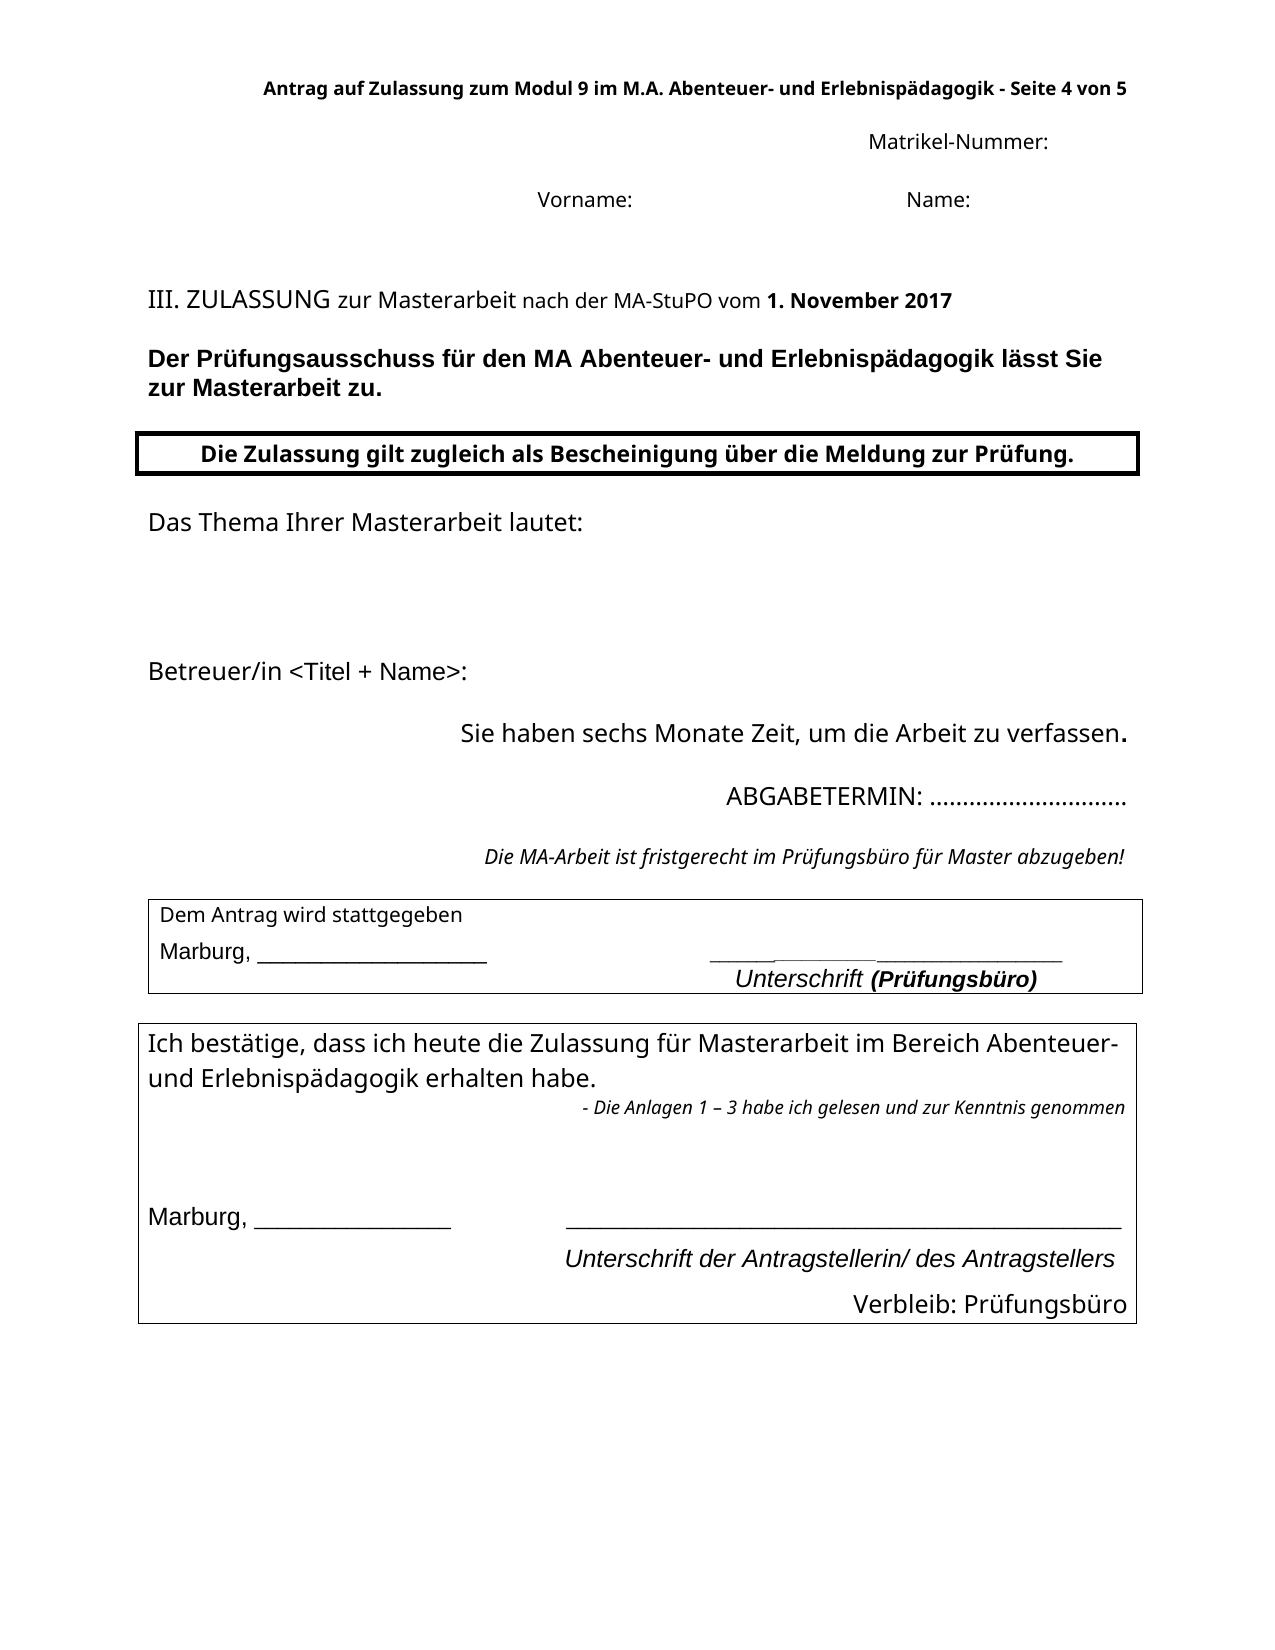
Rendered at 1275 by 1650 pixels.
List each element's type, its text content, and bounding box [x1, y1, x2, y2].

text Der Prüfungsausschuss für den MA Abenteuer- und Erlebnispädagogik lässt Sie zur Masterarbeit zu. [148, 344, 1127, 402]
text Matrikel-Nummer: [185, 126, 1127, 156]
text Das Thema Ihrer Masterarbeit lautet: [148, 504, 1127, 538]
text Verbleib: Prüfungsbüro [139, 1283, 1136, 1323]
text Die MA-Arbeit ist fristgerecht im Prüfungsbüro für Master abzugeben! [148, 842, 1127, 870]
table_header Dem Antrag wird stattgegeben Marburg, __________________ ______________________________________ Unterschrift (Prüfungsbüro) [149, 900, 1142, 993]
text Die Zulassung gilt zugleich als Bescheinigung über die Meldung zur Prüfung. [139, 436, 1136, 471]
text Sie haben sechs Monate Zeit, um die Arbeit zu verfassen. [148, 716, 1127, 750]
text - Die Anlagen 1 – 3 habe ich gelesen und zur Kenntnis genommen [148, 1094, 1127, 1120]
text Antrag auf Zulassung zum Modul 9 im M.A. Abenteuer- und Erlebnispädagogik - Seite 4 von 5 [148, 75, 1127, 100]
text Betreuer/in <Titel + Name>: [148, 653, 1127, 687]
text III. ZULASSUNG zur Masterarbeit nach der MA-StuPO vom 1. November 2017 [148, 282, 1127, 316]
text Vorname: Name: [148, 184, 1127, 213]
text Marburg, _________________ ________________________________________________ [139, 1199, 1136, 1231]
text ABGABETERMIN: ………………………... [443, 779, 1127, 813]
text Unterschrift der Antragstellerin/ des Antragstellers [139, 1240, 1136, 1272]
text Ich bestätige, dass ich heute die Zulassung für Masterarbeit im Bereich Abenteuer- und Erlebnispädagogik erhalten habe. [139, 1024, 1136, 1094]
